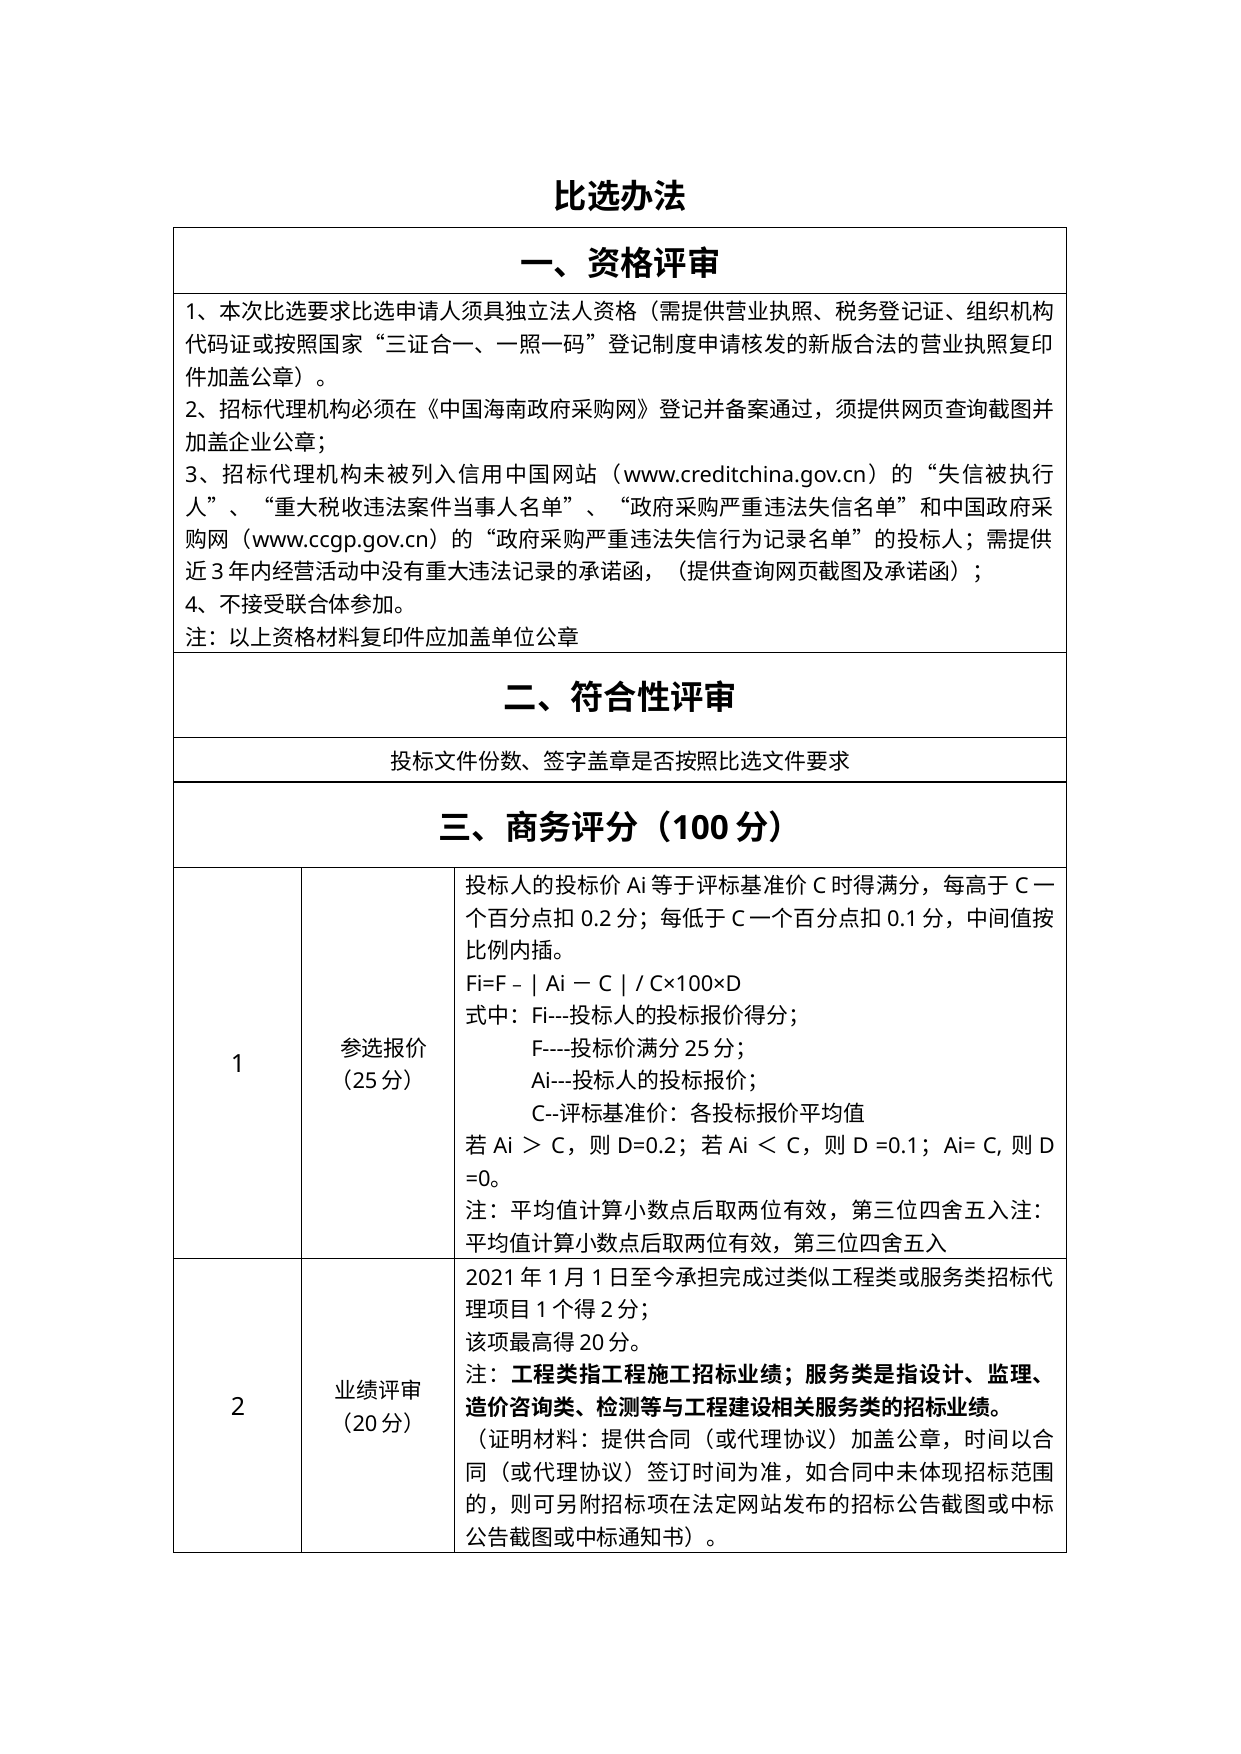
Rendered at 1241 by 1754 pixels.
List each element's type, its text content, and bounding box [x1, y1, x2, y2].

table_header 一、资格评审 [174, 228, 1066, 293]
table_cell 业绩评审 （20分） [302, 1259, 454, 1552]
table_cell 1、本次比选要求比选申请人须具独立法人资格（需提供营业执照、税务登记证、组织机构代码证或按照国家“三证合一、一照一码”登记制度申请核发的新版合法的营业执照复印件加盖公章）。 2、招标代理机构必须在《中国海南政府采购网》登记并备案通过，须提供网页查询截图并加盖企业公章； 3、招标代理机构未被列入信用中国网站（www.creditchina.gov.cn）的“失信被执行人”、“重大税收违法案件当事人名单”、“政府采购严重违法失信名单”和中国政府采购网（www.ccgp.gov.cn）的“政府采购严重违法失信行为记录名单”的投标人；需提供近3年内经营活动中没有重大违法记录的承诺函，（提供查询网页截图及承诺函）； 4、不接受联合体参加。 注：以上资格材料复印件应加盖单位公章 [174, 294, 1066, 652]
table_cell 2021年1月1日至今承担完成过类似工程类或服务类招标代理项目1个得2分； 该项最高得20分。 注：工程类指工程施工招标业绩；服务类是指设计、监理、造价咨询类、检测等与工程建设相关服务类的招标业绩。 （证明材料：提供合同（或代理协议）加盖公章，时间以合同（或代理协议）签订时间为准，如合同中未体现招标范围的，则可另附招标项在法定网站发布的招标公告截图或中标公告截图或中标通知书）。 [455, 1259, 1066, 1552]
table_cell 1 [174, 868, 301, 1258]
table_cell 三、商务评分（100分） [174, 783, 1066, 867]
table_cell 投标人的投标价Ai等于评标基准价C时得满分，每高于C一个百分点扣0.2分；每低于C一个百分点扣0.1分，中间值按比例内插。 Fi=F﹣| Ai － C | / C×100×D 式中：Fi---投标人的投标报价得分； F----投标价满分25分； Ai---投标人的投标报价； C--评标基准价：各投标报价平均值 若Ai ＞ C，则D=0.2；若Ai ＜ C，则D =0.1；Ai= C, 则D =0。 注：平均值计算小数点后取两位有效，第三位四舍五入注：平均值计算小数点后取两位有效，第三位四舍五入 [455, 868, 1066, 1258]
text 比选办法 [187, 162, 1053, 227]
table_cell 二、符合性评审 [174, 653, 1066, 737]
table_cell 投标文件份数、签字盖章是否按照比选文件要求 [174, 738, 1066, 781]
table_cell 参选报价 （25分） [302, 868, 454, 1258]
table_cell 2 [174, 1259, 301, 1552]
